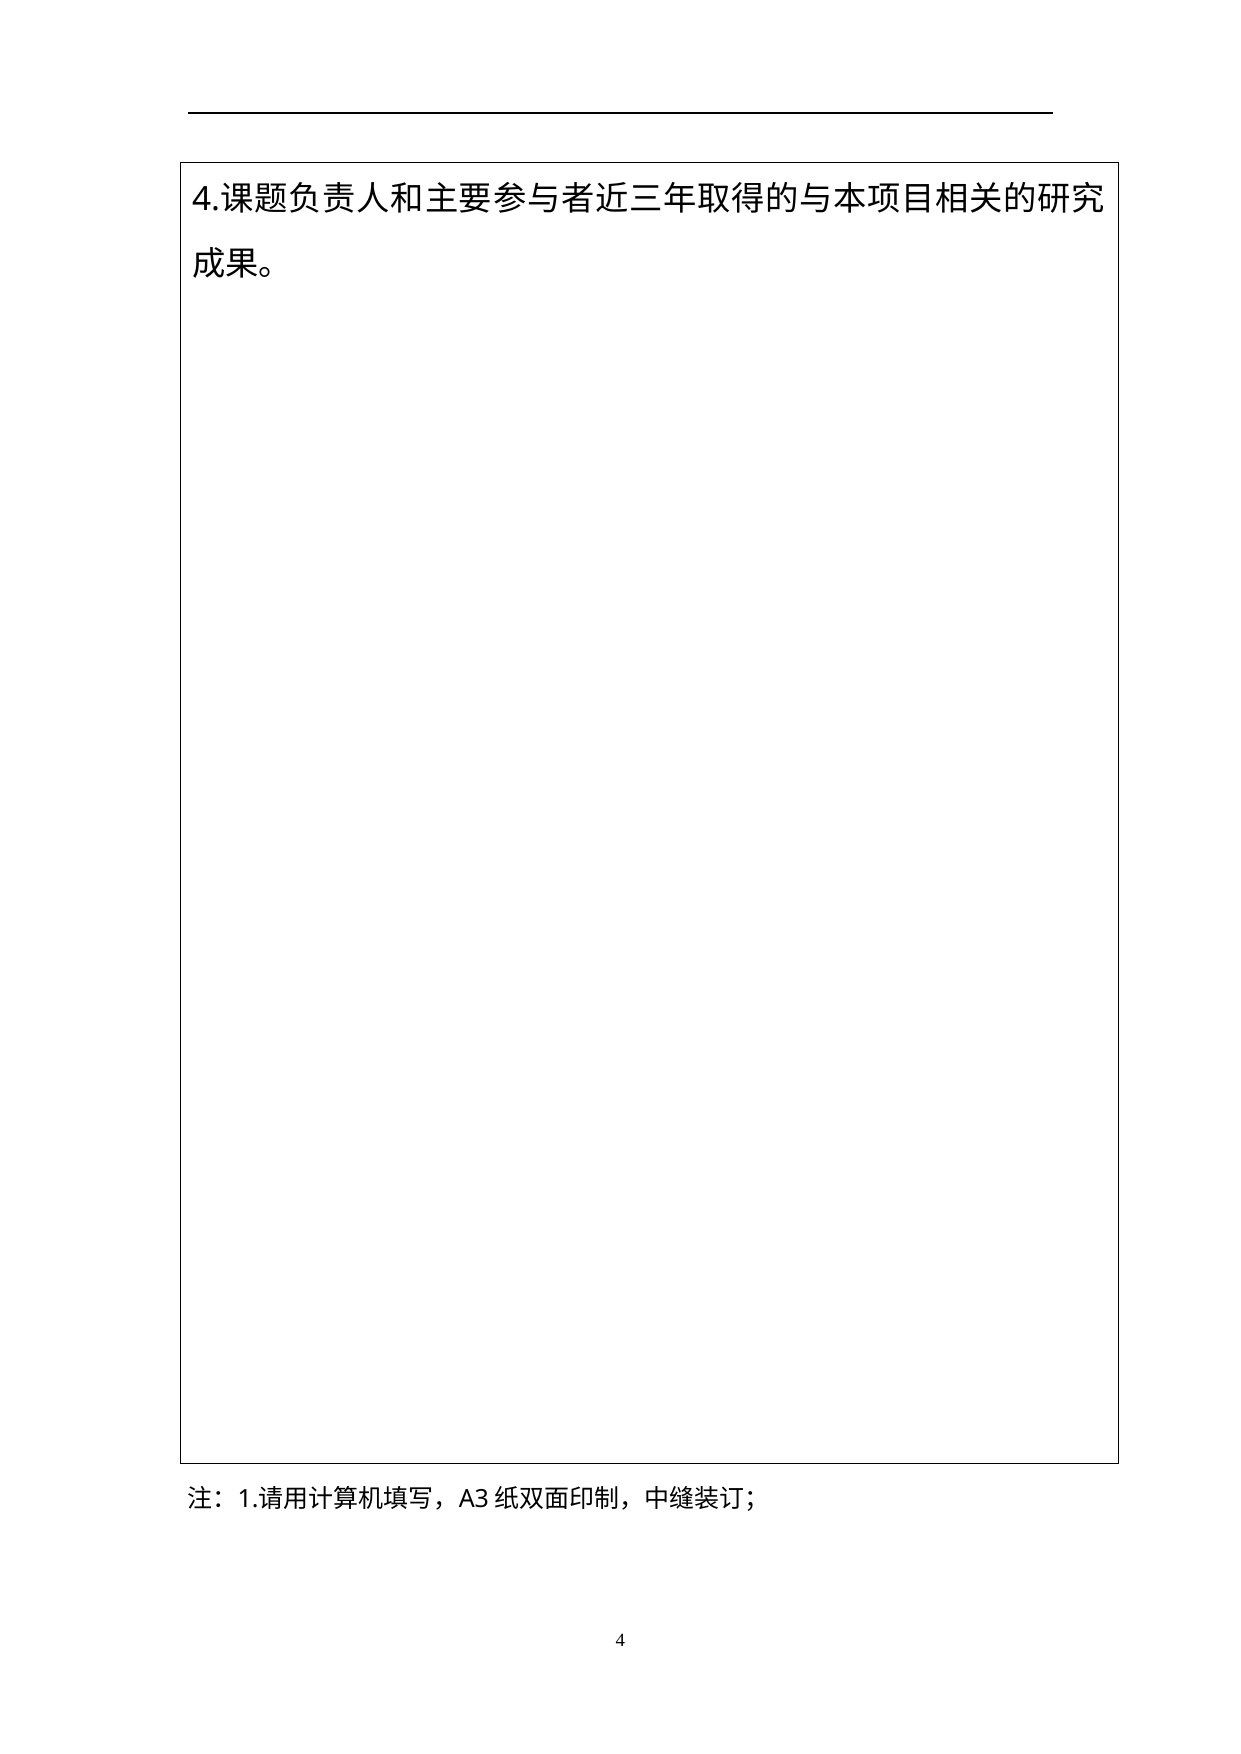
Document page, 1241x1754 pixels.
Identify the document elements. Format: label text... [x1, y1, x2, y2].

text 注：1.请用计算机填写，A3纸双面印制，中缝装订； [187, 1464, 1053, 1529]
table_cell 4.课题负责人和主要参与者近三年取得的与本项目相关的研究成果。 [181, 163, 1118, 1463]
